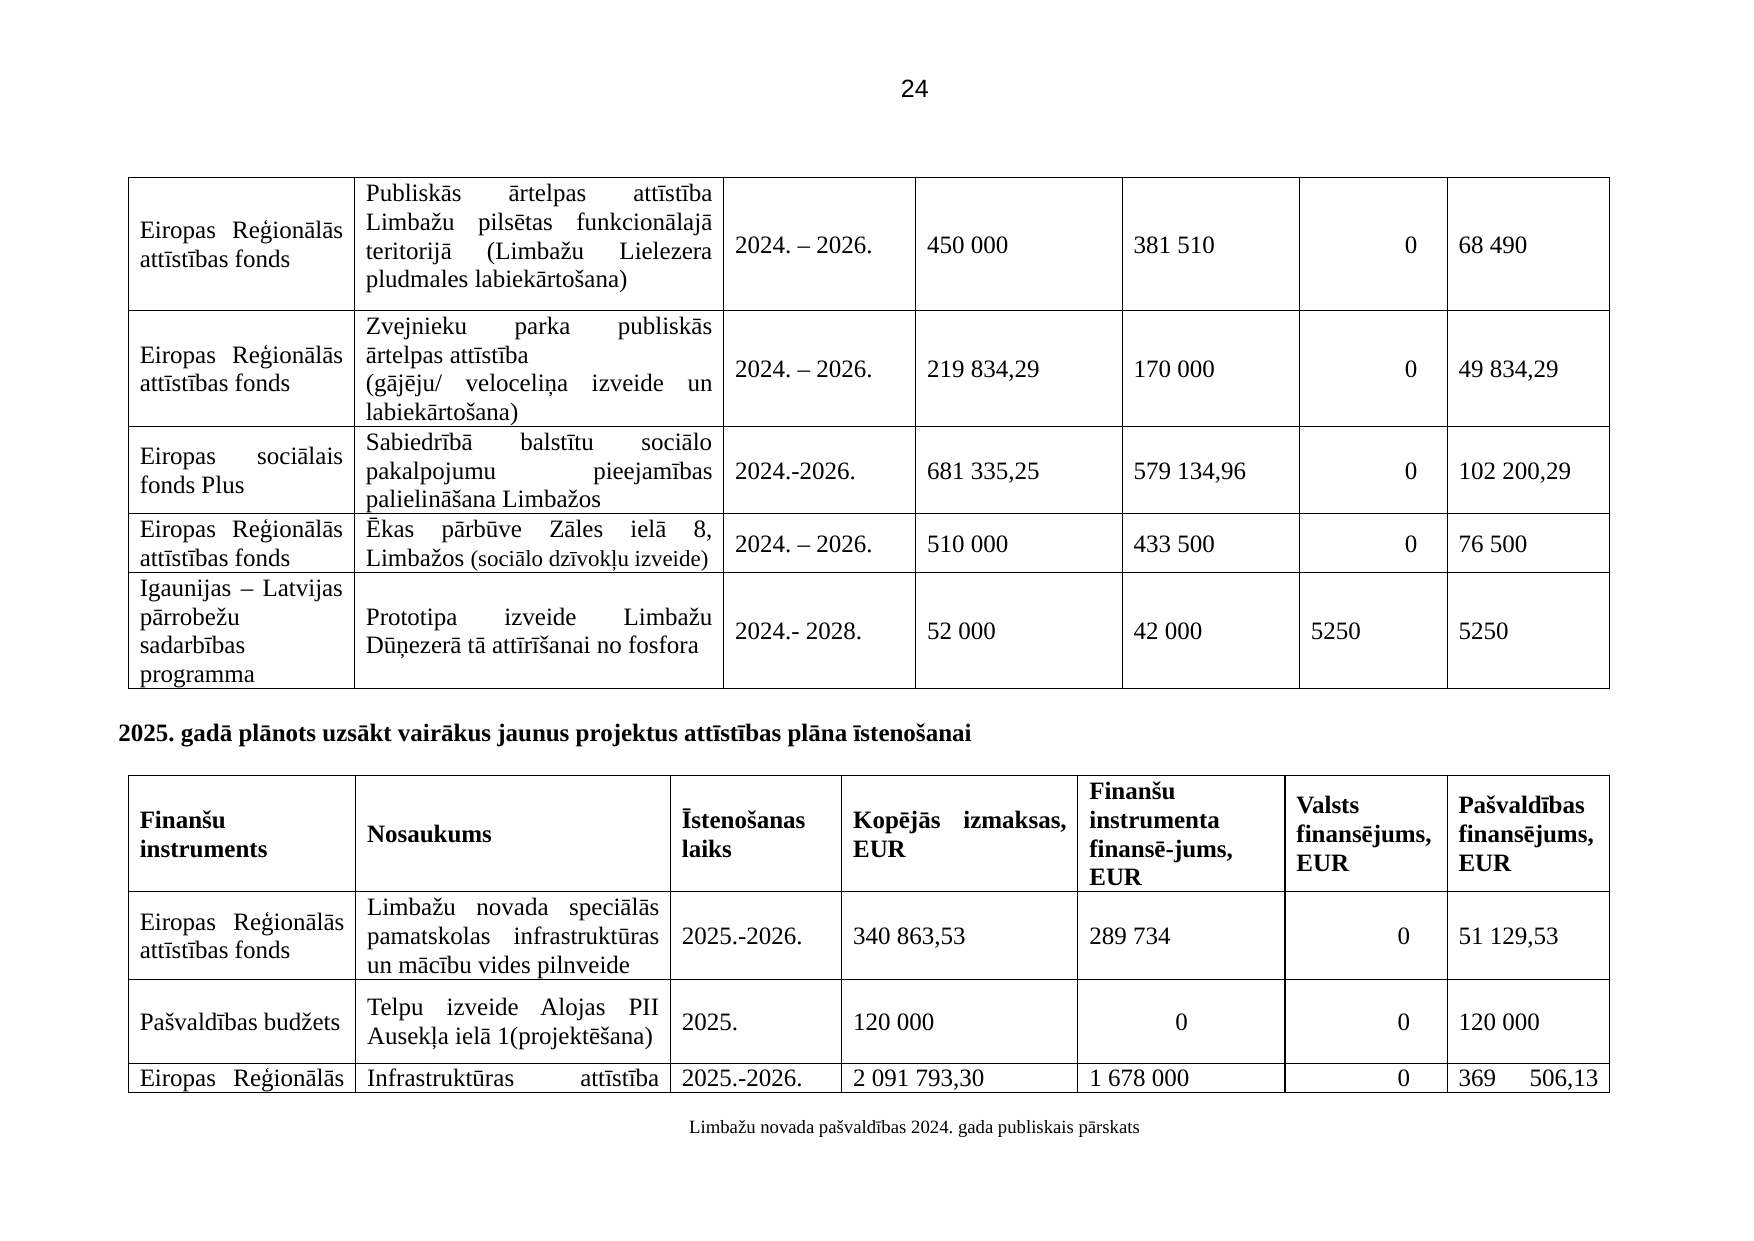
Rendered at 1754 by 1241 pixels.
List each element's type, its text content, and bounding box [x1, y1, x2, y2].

table_cell 381 510 [1123, 178, 1299, 310]
list 2025. gadā plānots uzsākt vairākus jaunus projektus attīstības plāna īstenošanai [118, 718, 1636, 746]
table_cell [356, 1064, 670, 1092]
table_header Nosaukums [356, 776, 670, 891]
table_cell 681 335,25 [916, 427, 1122, 513]
table_cell 433 500 [1123, 514, 1299, 572]
table_cell 510 000 [916, 514, 1122, 572]
table_header Kopējās izmaksas, EUR [842, 776, 1077, 891]
table_cell 0 [1286, 892, 1447, 978]
table_cell 0 [1300, 311, 1447, 426]
table_cell 2024. – 2026. [724, 514, 915, 572]
table_cell 68 490 [1448, 178, 1609, 310]
table_cell 0 [1286, 1064, 1447, 1092]
table_cell 52 000 [916, 573, 1122, 688]
table_cell 0 [1078, 980, 1284, 1062]
table_cell 340 863,53 [842, 892, 1077, 978]
table_cell 0 [1286, 980, 1447, 1062]
table_cell 2025.-2026. [671, 1064, 841, 1092]
table_cell 5250 [1300, 573, 1447, 688]
table_cell 2025. [671, 980, 841, 1062]
table_cell Limbažu novada speciālās pamatskolas infrastruktūras un mācību vides pilnveide [356, 892, 670, 978]
table_cell 2024.- 2028. [724, 573, 915, 688]
table_cell Ēkas pārbūve Zāles ielā 8, Limbažos (sociālo dzīvokļu izveide) [355, 514, 723, 572]
table_header Pašvaldības finansējums, EUR [1448, 776, 1609, 891]
table_cell 170 000 [1123, 311, 1299, 426]
table_header Finanšu instrumenta finansē-jums, EUR [1078, 776, 1284, 891]
table_cell Prototipa izveide Limbažu Dūņezerā tā attīrīšanai no fosfora [355, 573, 723, 688]
table_cell Eiropas Reģionālās attīstības fonds [129, 311, 354, 426]
table_cell Eiropas Reģionālās attīstības fonds [129, 514, 354, 572]
table_cell Eiropas sociālais fonds Plus [129, 427, 354, 513]
table_cell Publiskās ārtelpas attīstība Limbažu pilsētas funkcionālajā teritorijā (Limbažu Lielezera pludmales labiekārtošana) [355, 178, 723, 310]
table_cell 102 200,29 [1448, 427, 1609, 513]
table_cell 2024. – 2026. [724, 178, 915, 310]
table_cell Pašvaldības budžets [129, 980, 355, 1062]
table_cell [129, 1064, 355, 1092]
table_cell 2 091 793,30 [842, 1064, 1077, 1092]
table_cell 42 000 [1123, 573, 1299, 688]
table_cell 51 129,53 [1448, 892, 1609, 978]
table_cell 450 000 [916, 178, 1122, 310]
table_cell Sabiedrībā balstītu sociālo pakalpojumu pieejamības palielināšana Limbažos [355, 427, 723, 513]
table_cell 0 [1300, 514, 1447, 572]
table_cell 120 000 [842, 980, 1077, 1062]
table_cell 2024.-2026. [724, 427, 915, 513]
table_cell Zvejnieku parka publiskās ārtelpas attīstība (gājēju/ veloceliņa izveide un labiekārtošana) [355, 311, 723, 426]
table_cell Igaunijas – Latvijas pārrobežu sadarbības programma [129, 573, 354, 688]
table_cell 2025.-2026. [671, 892, 841, 978]
table_cell Eiropas Reģionālās attīstības fonds [129, 178, 354, 310]
table_cell 5250 [1448, 573, 1609, 688]
table_cell 219 834,29 [916, 311, 1122, 426]
table_header Īstenošanas laiks [671, 776, 841, 891]
table_cell 0 [1300, 178, 1447, 310]
table_cell 289 734 [1078, 892, 1284, 978]
table_cell Eiropas Reģionālās attīstības fonds [129, 892, 355, 978]
table_cell 0 [1300, 427, 1447, 513]
table_cell 1 678 000 [1078, 1064, 1284, 1092]
table_cell 120 000 [1448, 980, 1609, 1062]
table_cell 49 834,29 [1448, 311, 1609, 426]
table_cell 2024. – 2026. [724, 311, 915, 426]
table_cell 579 134,96 [1123, 427, 1299, 513]
table_header Valsts finansējums, EUR [1286, 776, 1447, 891]
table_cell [1448, 1064, 1609, 1092]
table_header Finanšu instruments [129, 776, 355, 891]
table_cell 76 500 [1448, 514, 1609, 572]
table_cell Telpu izveide Alojas PII Ausekļa ielā 1(projektēšana) [356, 980, 670, 1062]
